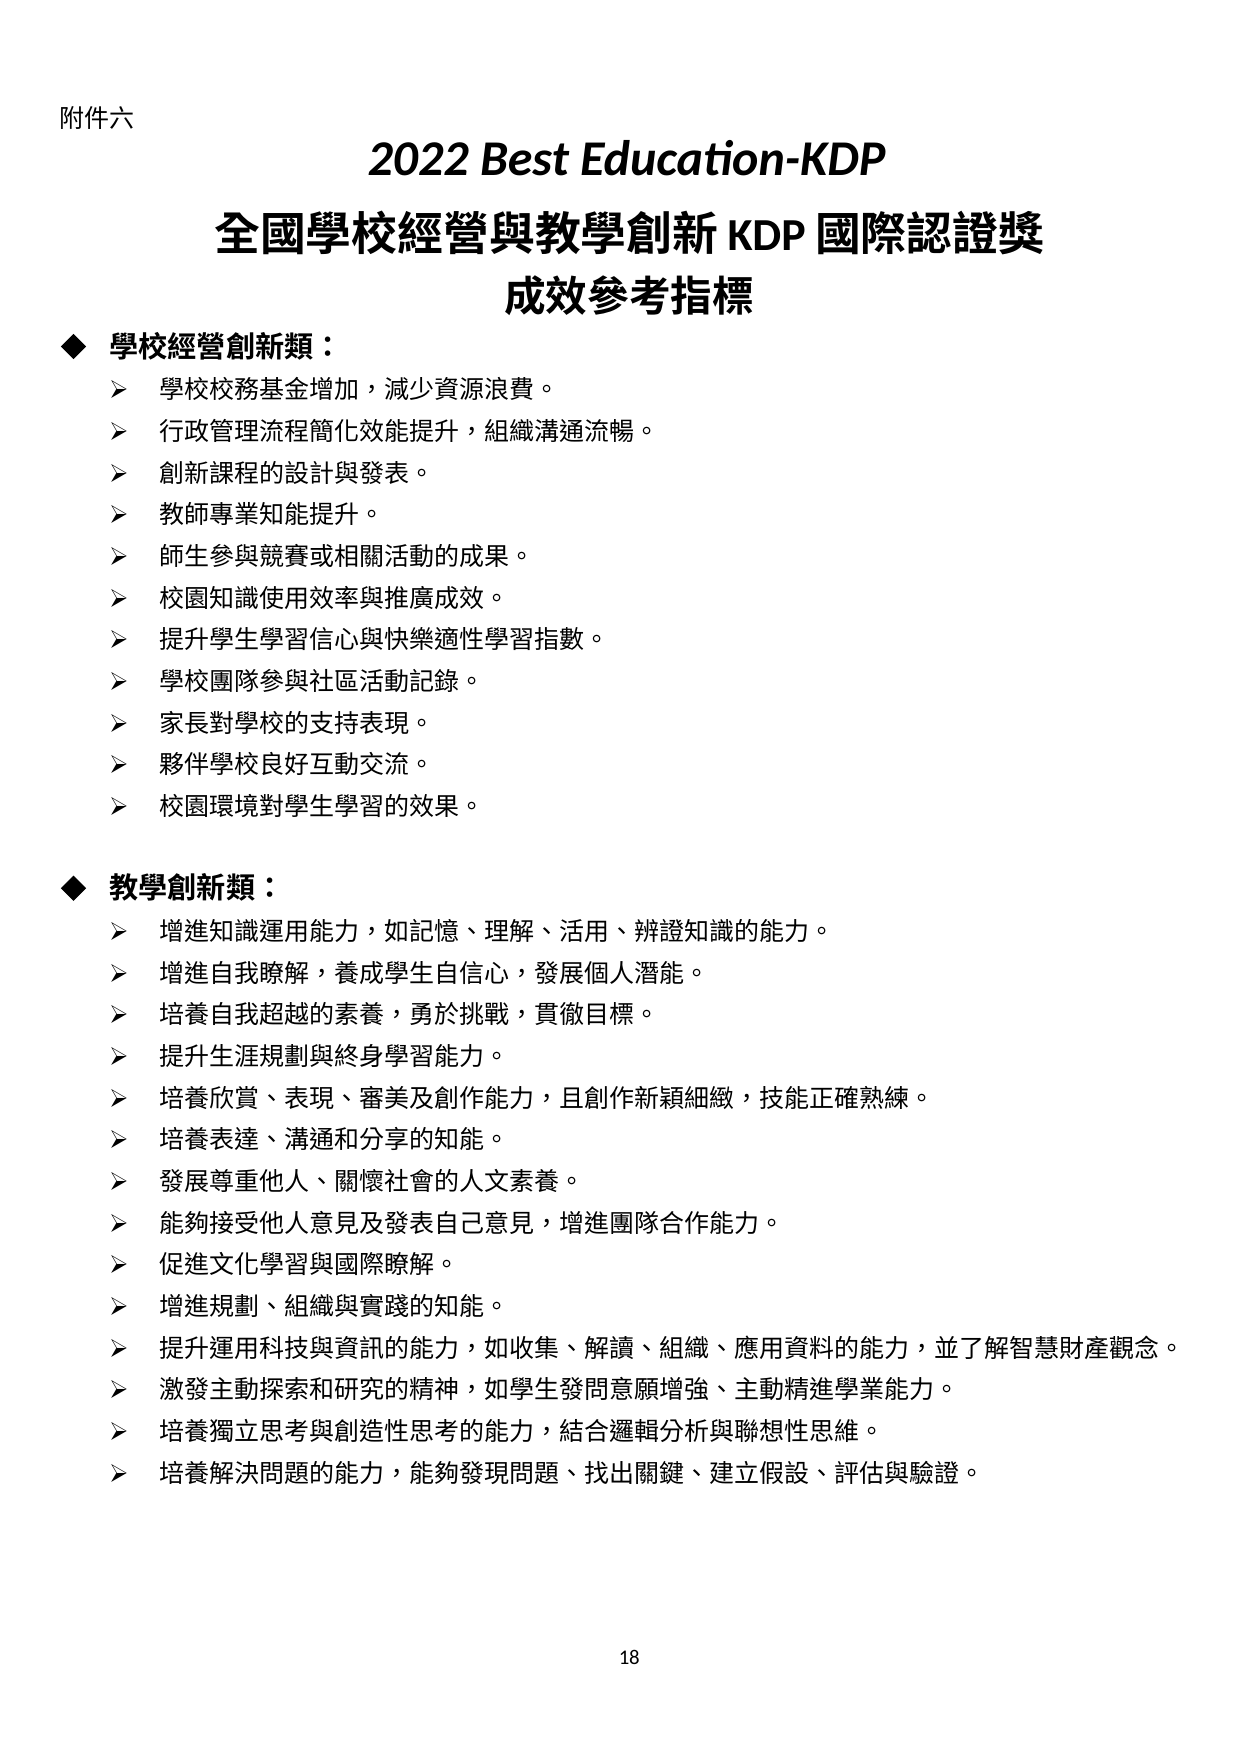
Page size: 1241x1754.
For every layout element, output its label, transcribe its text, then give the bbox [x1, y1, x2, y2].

list 能夠接受他人意見及發表自己意見，增進團隊合作能力。 [109, 1199, 1199, 1240]
text 成效參考指標 [59, 263, 1199, 324]
list 發展尊重他人、關懷社會的人文素養。 [109, 1157, 1199, 1199]
list 校園環境對學生學習的效果。 [109, 782, 1199, 824]
list 增進自我瞭解，養成學生自信心，發展個人潛能。 [109, 949, 1199, 990]
text 附件六 [59, 89, 1199, 137]
list 增進規劃、組織與實踐的知能。 [109, 1282, 1199, 1324]
list 提升運用科技與資訊的能力，如收集、解讀、組織、應用資料的能力，並了解智慧財產觀念。 [109, 1324, 1199, 1365]
list 培養欣賞、表現、審美及創作能力，且創作新穎細緻，技能正確熟練。 [109, 1074, 1199, 1115]
list 行政管理流程簡化效能提升，組織溝通流暢。 [109, 407, 1199, 449]
list 激發主動探索和研究的精神，如學生發問意願增強、主動精進學業能力。 [109, 1365, 1199, 1407]
list 家長對學校的支持表現。 [109, 699, 1199, 740]
list 校園知識使用效率與推廣成效。 [109, 574, 1199, 615]
list 培養解決問題的能力，能夠發現問題、找出關鍵、建立假設、評估與驗證。 [109, 1449, 1199, 1490]
list 提升生涯規劃與終身學習能力。 [109, 1032, 1199, 1074]
list 培養自我超越的素養，勇於挑戰，貫徹目標。 [109, 990, 1199, 1032]
list 學校校務基金增加，減少資源浪費。 [109, 365, 1199, 407]
list 提升學生學習信心與快樂適性學習指數。 [109, 615, 1199, 657]
list 教師專業知能提升。 [109, 490, 1199, 532]
list 培養獨立思考與創造性思考的能力，結合邏輯分析與聯想性思維。 [109, 1407, 1199, 1449]
text 2022 Best Education-KDP [59, 137, 1199, 184]
list 夥伴學校良好互動交流。 [109, 740, 1199, 782]
list 促進文化學習與國際瞭解。 [109, 1240, 1199, 1282]
list 培養表達、溝通和分享的知能。 [109, 1115, 1199, 1157]
list 學校團隊參與社區活動記錄。 [109, 657, 1199, 699]
text 全國學校經營與教學創新KDP國際認證獎 [59, 197, 1199, 263]
list 學校經營創新類： [59, 324, 1199, 365]
list 增進知識運用能力，如記憶、理解、活用、辨證知識的能力。 [109, 907, 1199, 949]
list 師生參與競賽或相關活動的成果。 [109, 532, 1199, 574]
list 創新課程的設計與發表。 [109, 449, 1199, 490]
list 教學創新類： [59, 865, 1199, 907]
